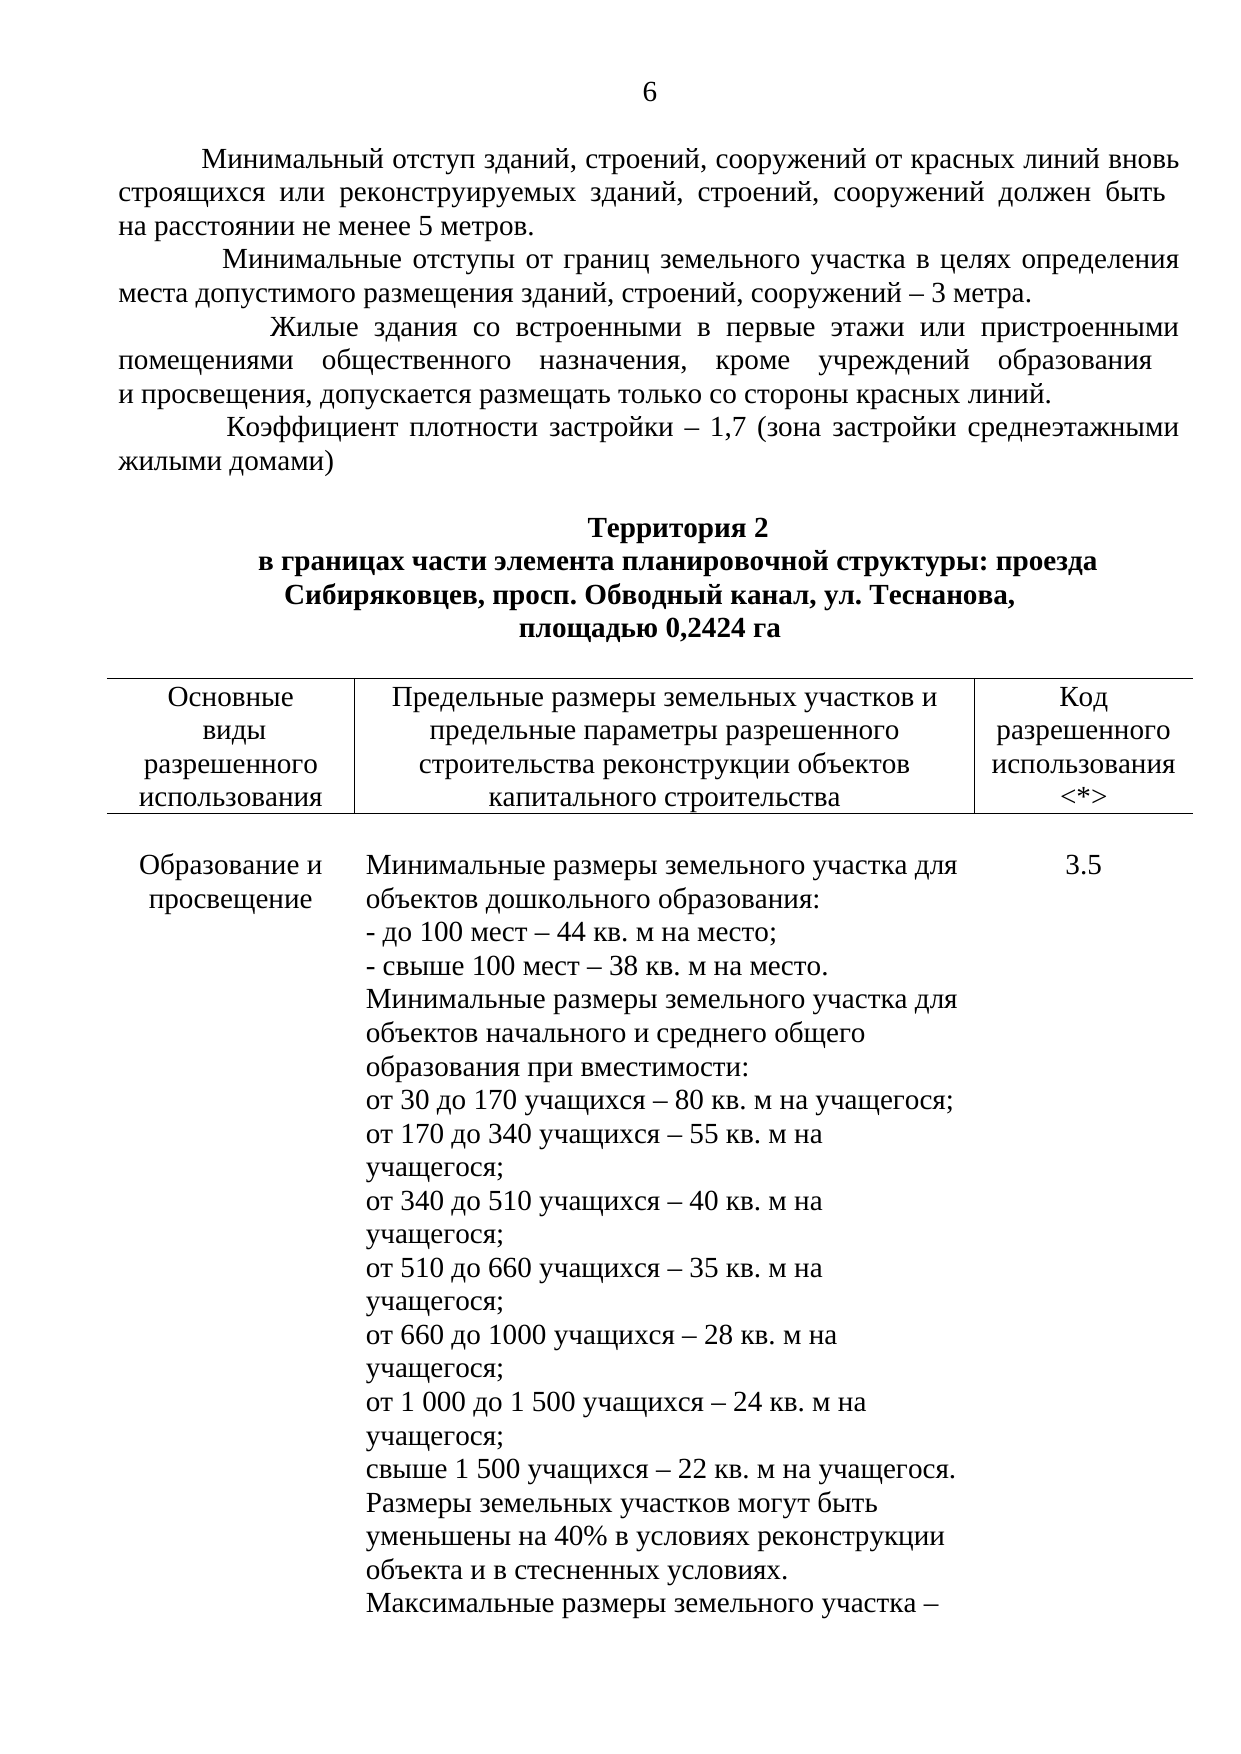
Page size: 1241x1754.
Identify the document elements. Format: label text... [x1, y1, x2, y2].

text Коэффициент плотности застройки – 1,7 (зона застройки среднеэтажными жилыми домами) [118, 409, 1181, 476]
table_header Код разрешенного использования <*> [975, 679, 1192, 813]
text Минимальный отступ зданий, строений, сооружений от красных линий вновь строящихся или реконструируемых зданий, строений, сооружений должен быть на расстоянии не менее 5 метров. [118, 141, 1181, 242]
text в границах части элемента планировочной структуры: проезда Сибиряковцев, просп. Обводный канал, ул. Теснанова, [118, 543, 1181, 611]
table_header 3.5 [975, 848, 1192, 1619]
table_header Предельные размеры земельных участков и предельные параметры разрешенного строительства реконструкции объектов капитального строительства [355, 679, 974, 813]
text площадью 0,2424 га [118, 611, 1181, 644]
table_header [354, 848, 974, 1619]
text Территория 2 [118, 510, 1181, 543]
text Минимальные отступы от границ земельного участка в целях определения места допустимого размещения зданий, строений, сооружений – 3 метра. [118, 242, 1181, 309]
table_header Основные виды разрешенного использования [107, 679, 354, 813]
text Жилые здания со встроенными в первые этажи или пристроенными помещениями общественного назначения, кроме учреждений образования и просвещения, допускается размещать только со стороны красных линий. [118, 309, 1181, 409]
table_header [107, 848, 354, 1619]
